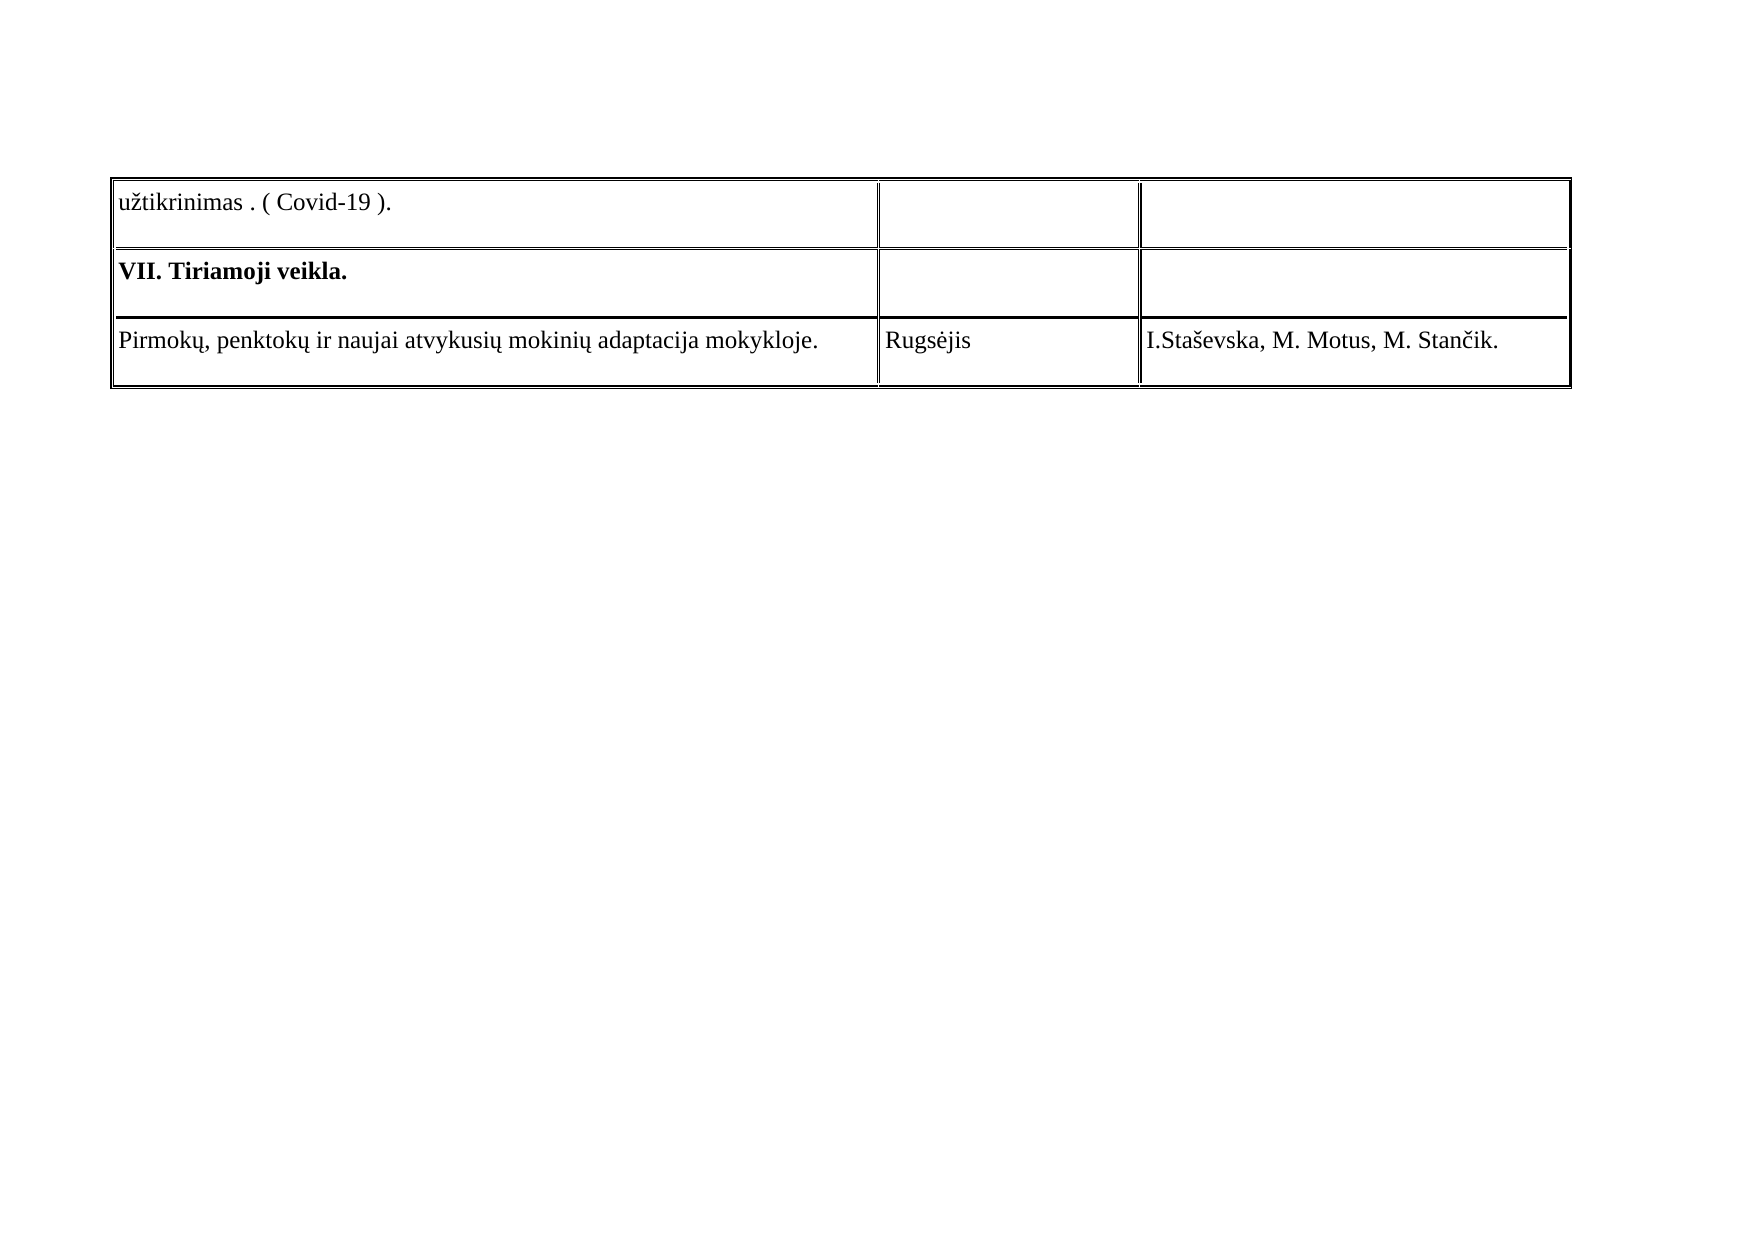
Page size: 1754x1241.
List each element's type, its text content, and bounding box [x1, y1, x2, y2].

table_cell Rugsėjis [879, 316, 1140, 385]
table_cell [880, 250, 1138, 316]
table_cell VII. Tiriamoji veikla. [114, 246, 877, 316]
table_cell Pirmokų, penktokų ir naujai atvykusių mokinių adaptacija mokykloje. [114, 316, 879, 385]
table_cell [879, 179, 1140, 246]
table_cell [1142, 246, 1570, 316]
table_cell I.Staševska, M. Motus, M. Stančik. [1140, 316, 1569, 385]
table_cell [1140, 181, 1569, 246]
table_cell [114, 181, 879, 246]
